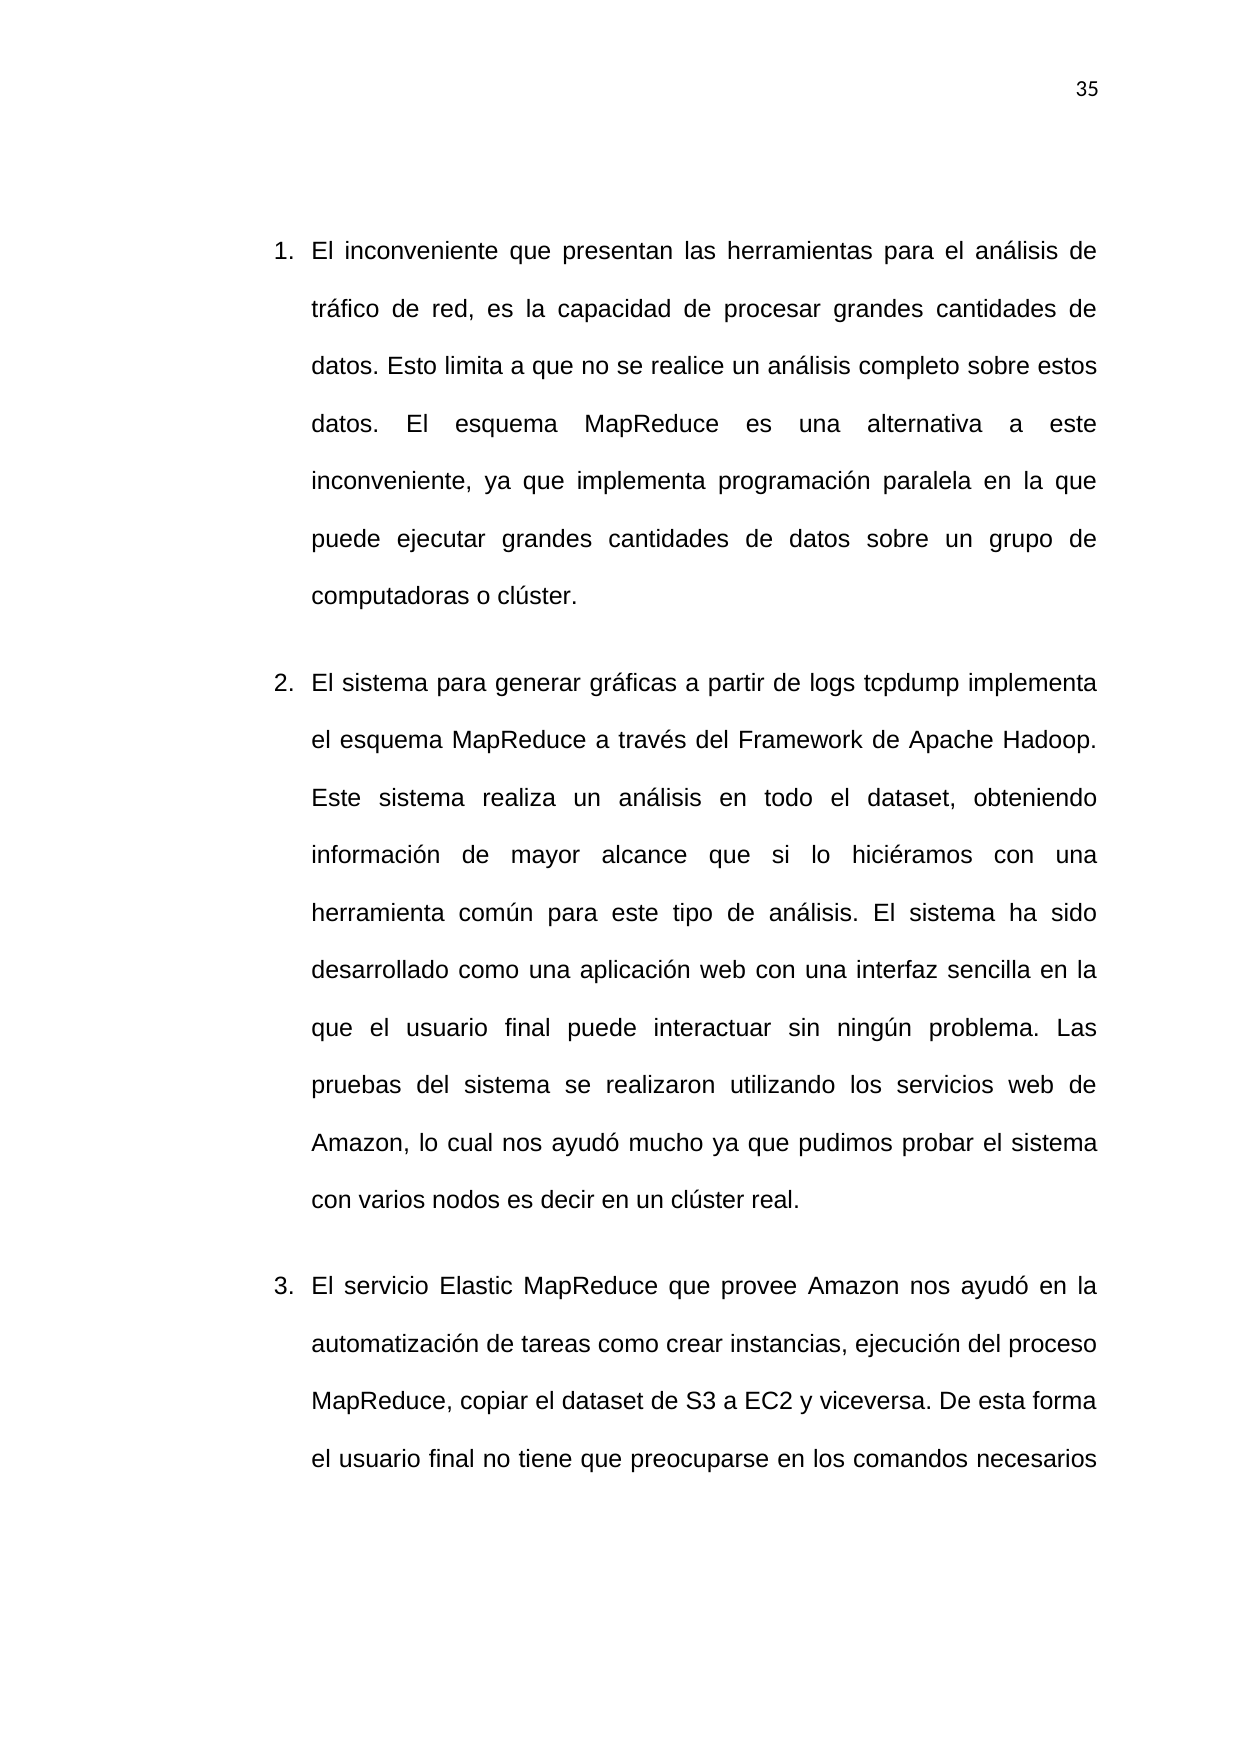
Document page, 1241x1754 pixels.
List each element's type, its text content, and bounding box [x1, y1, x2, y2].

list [274, 1271, 1098, 1472]
list El inconveniente que presentan las herramientas para el análisis de tráfico de red, es la capacidad de procesar grandes cantidades de datos. Esto limita a que no se realice un análisis completo sobre estos datos. El esquema MapReduce es una alternativa a este inconveniente, ya que implementa programación paralela en la que puede ejecutar grandes cantidades de datos sobre un grupo de computadoras o clúster. [274, 236, 1098, 610]
list El sistema para generar gráficas a partir de logs tcpdump implementa el esquema MapReduce a través del Framework de Apache Hadoop. Este sistema realiza un análisis en todo el dataset, obteniendo información de mayor alcance que si lo hiciéramos con una herramienta común para este tipo de análisis. El sistema ha sido desarrollado como una aplicación web con una interfaz sencilla en la que el usuario final puede interactuar sin ningún problema. Las pruebas del sistema se realizaron utilizando los servicios web de Amazon, lo cual nos ayudó mucho ya que pudimos probar el sistema con varios nodos es decir en un clúster real. [274, 667, 1098, 1214]
